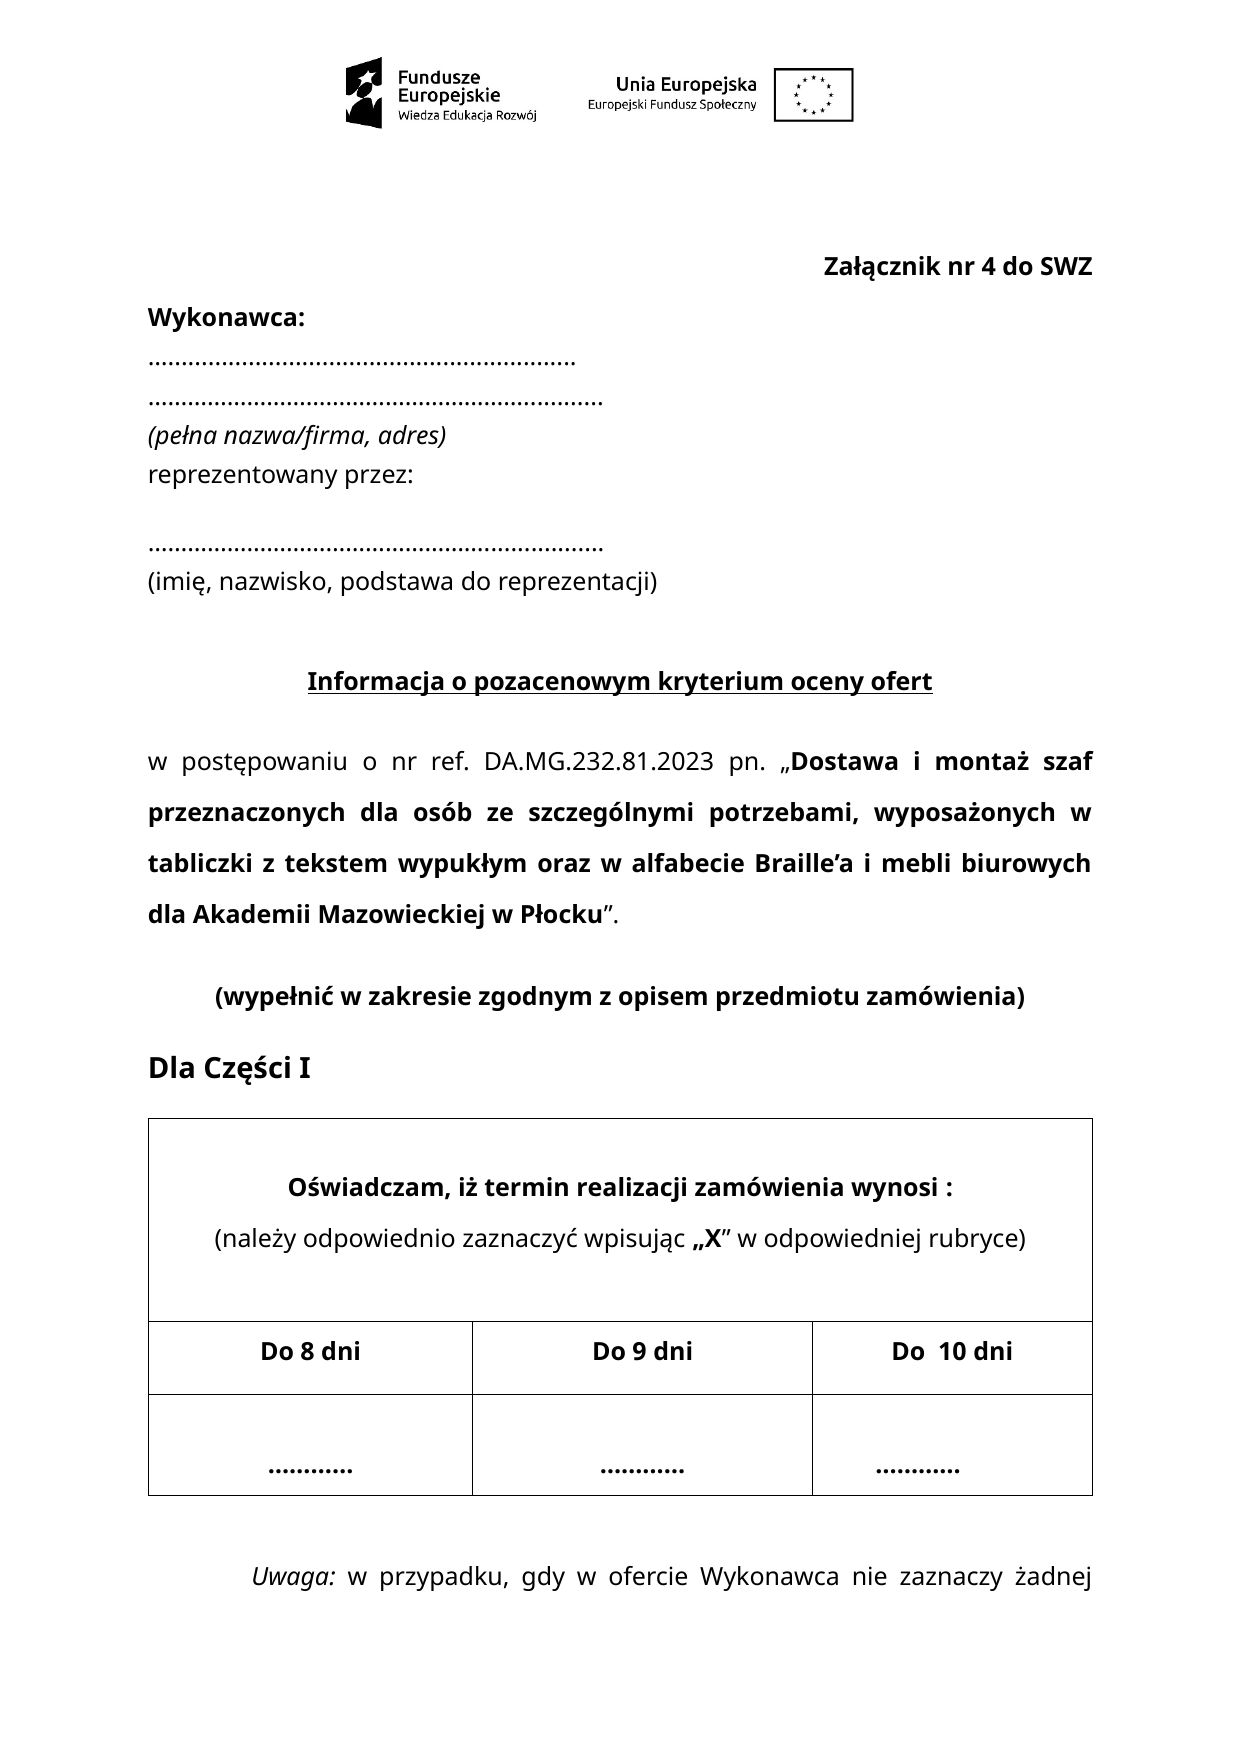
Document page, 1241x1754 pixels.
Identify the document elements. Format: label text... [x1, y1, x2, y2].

table_cell ………… [813, 1395, 1092, 1495]
table_cell ………… [473, 1395, 812, 1495]
text …............................................................. [148, 339, 1092, 373]
text Wykonawca: [148, 300, 1092, 334]
table_cell Do 8 dni [149, 1322, 472, 1394]
text (imię, nazwisko, podstawa do reprezentacji) [148, 564, 1092, 598]
text …………………………………………………............ [148, 378, 1092, 412]
table_cell ………… [149, 1395, 472, 1495]
text w postępowaniu o nr ref. DA.MG.232.81.2023 pn. „Dostawa i montaż szaf przeznaczonych dla osób ze szczególnymi potrzebami, wyposażonych w tabliczki z tekstem wypukłym oraz w alfabecie Braille’a i mebli biurowych dla Akademii Mazowieckiej w Płocku”. [148, 744, 1092, 931]
text Dla Części I [148, 1047, 1092, 1087]
text reprezentowany przez: [148, 456, 1092, 491]
subtitle Informacja o pozacenowym kryterium oceny ofert [148, 664, 1092, 698]
text (wypełnić w zakresie zgodnym z opisem przedmiotu zamówienia) [148, 979, 1092, 1013]
table_cell Do 9 dni [473, 1322, 812, 1394]
table_cell Do 10 dni [813, 1322, 1092, 1394]
text (pełna nazwa/firma, adres) [148, 417, 1092, 451]
subtitle Załącznik nr 4 do SWZ [148, 249, 1092, 283]
table_header Oświadczam, iż termin realizacji zamówienia wynosi : (należy odpowiednio zaznaczyć wpisując „X” w odpowiedniej rubryce) [149, 1119, 1092, 1321]
text …………………………………………….................. [148, 524, 1092, 559]
picture [328, 39, 871, 146]
